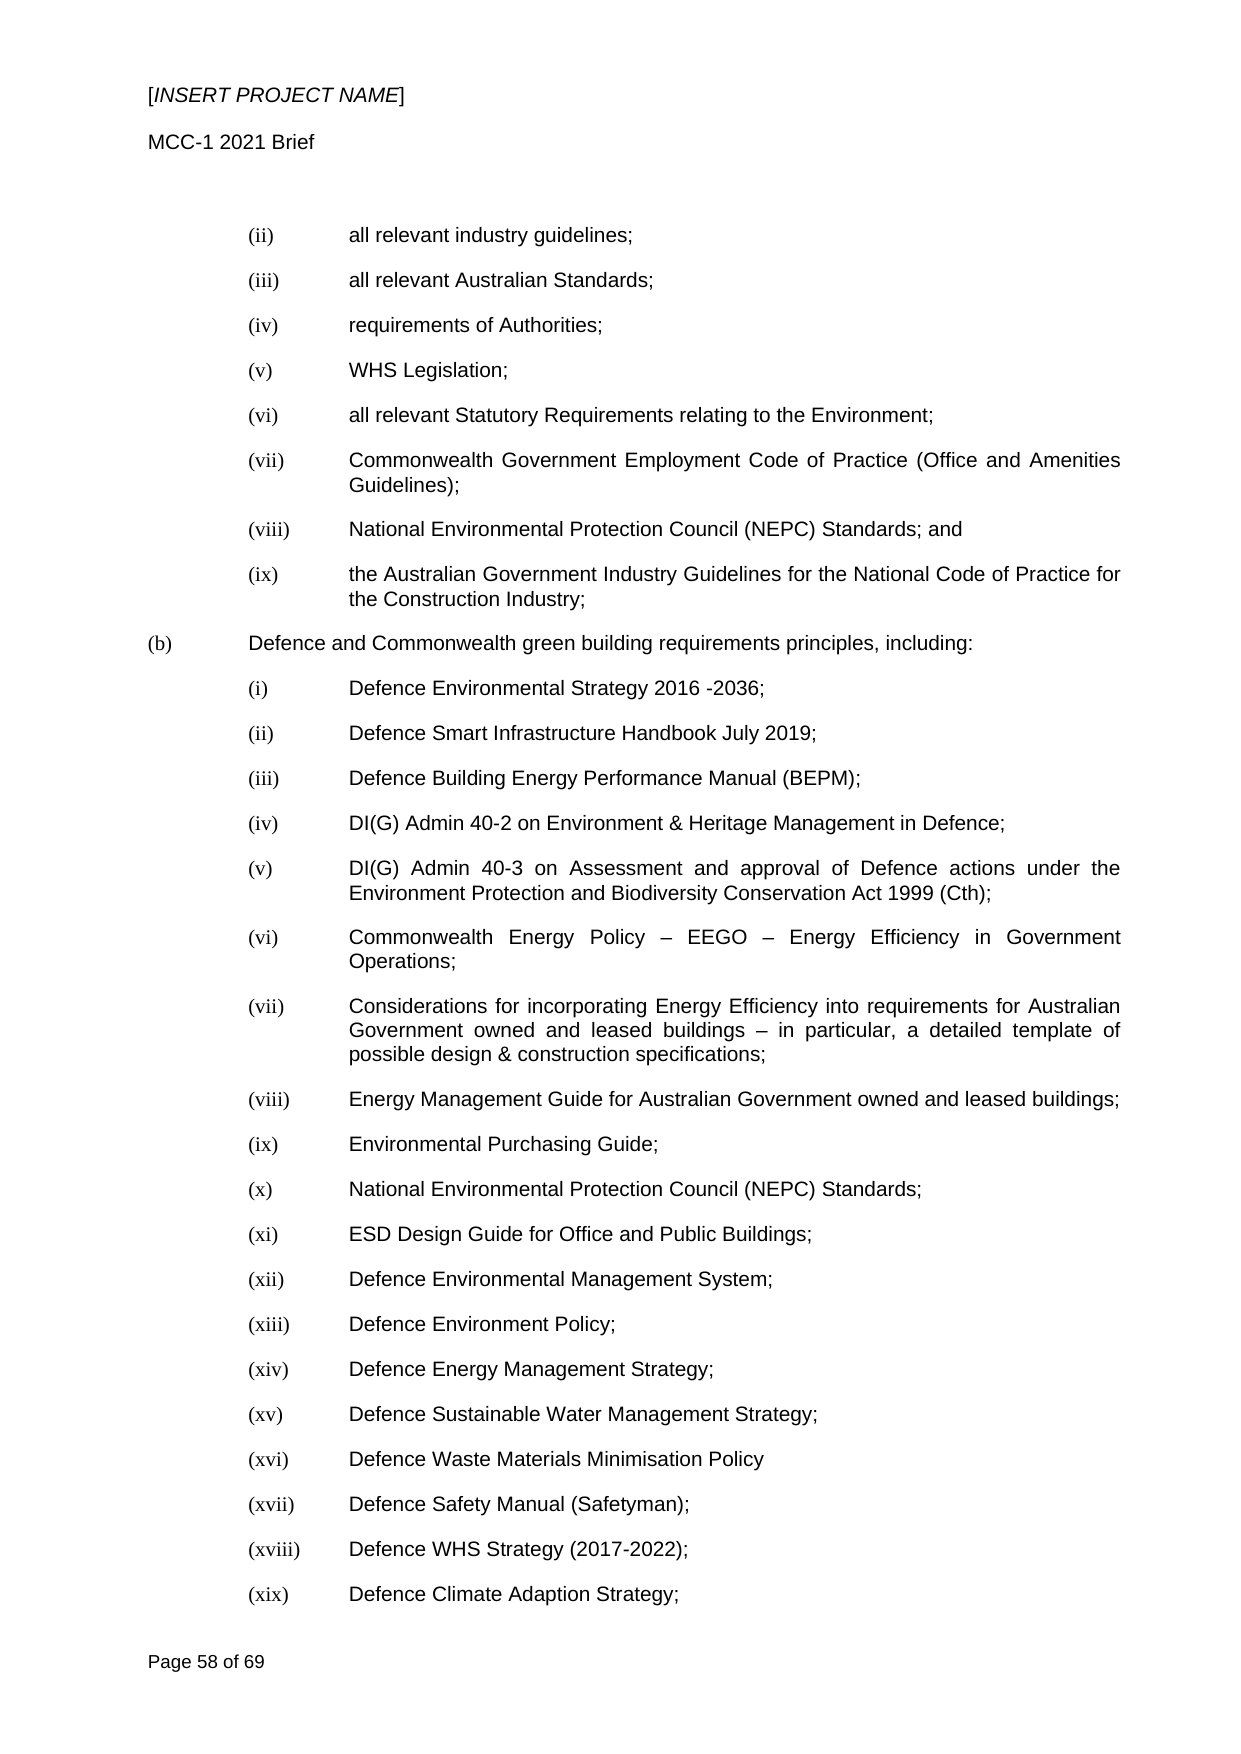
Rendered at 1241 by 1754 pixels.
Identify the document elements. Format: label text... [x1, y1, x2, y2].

subtitle Energy Management Guide for Australian Government owned and leased buildings; [248, 1087, 1122, 1111]
subtitle Commonwealth Energy Policy – EEGO – Energy Efficiency in Government Operations; [248, 925, 1122, 973]
subtitle Defence WHS Strategy (2017-2022); [248, 1537, 1122, 1561]
subtitle all relevant industry guidelines; [248, 223, 1122, 247]
subtitle DI(G) Admin 40-3 on Assessment and approval of Defence actions under the Environment Protection and Biodiversity Conservation Act 1999 (Cth); [248, 856, 1122, 904]
subtitle WHS Legislation; [248, 358, 1122, 382]
subtitle Commonwealth Government Employment Code of Practice (Office and Amenities Guidelines); [248, 448, 1122, 496]
subtitle Defence and Commonwealth green building requirements principles, including: [148, 631, 1122, 655]
subtitle Defence Building Energy Performance Manual (BEPM); [248, 766, 1122, 790]
subtitle the Australian Government Industry Guidelines for the National Code of Practice for the Construction Industry; [248, 562, 1122, 610]
subtitle Defence Environmental Management System; [248, 1267, 1122, 1291]
subtitle Environmental Purchasing Guide; [248, 1132, 1122, 1156]
subtitle DI(G) Admin 40-2 on Environment & Heritage Management in Defence; [248, 811, 1122, 835]
subtitle Defence Environment Policy; [248, 1312, 1122, 1336]
subtitle Defence Waste Materials Minimisation Policy [248, 1447, 1122, 1471]
subtitle Considerations for incorporating Energy Efficiency into requirements for Australian Government owned and leased buildings – in particular, a detailed template of possible design & construction specifications; [248, 994, 1122, 1066]
subtitle National Environmental Protection Council (NEPC) Standards; [248, 1177, 1122, 1201]
subtitle all relevant Australian Standards; [248, 268, 1122, 292]
subtitle Defence Energy Management Strategy; [248, 1357, 1122, 1381]
subtitle National Environmental Protection Council (NEPC) Standards; and [248, 517, 1122, 541]
subtitle Defence Safety Manual (Safetyman); [248, 1492, 1122, 1516]
subtitle requirements of Authorities; [248, 313, 1122, 337]
subtitle all relevant Statutory Requirements relating to the Environment; [248, 403, 1122, 427]
subtitle ESD Design Guide for Office and Public Buildings; [248, 1222, 1122, 1246]
subtitle Defence Environmental Strategy 2016 -2036; [248, 676, 1122, 700]
subtitle Defence Sustainable Water Management Strategy; [248, 1402, 1122, 1426]
subtitle Defence Smart Infrastructure Handbook July 2019; [248, 721, 1122, 745]
subtitle Defence Climate Adaption Strategy; [248, 1582, 1122, 1606]
